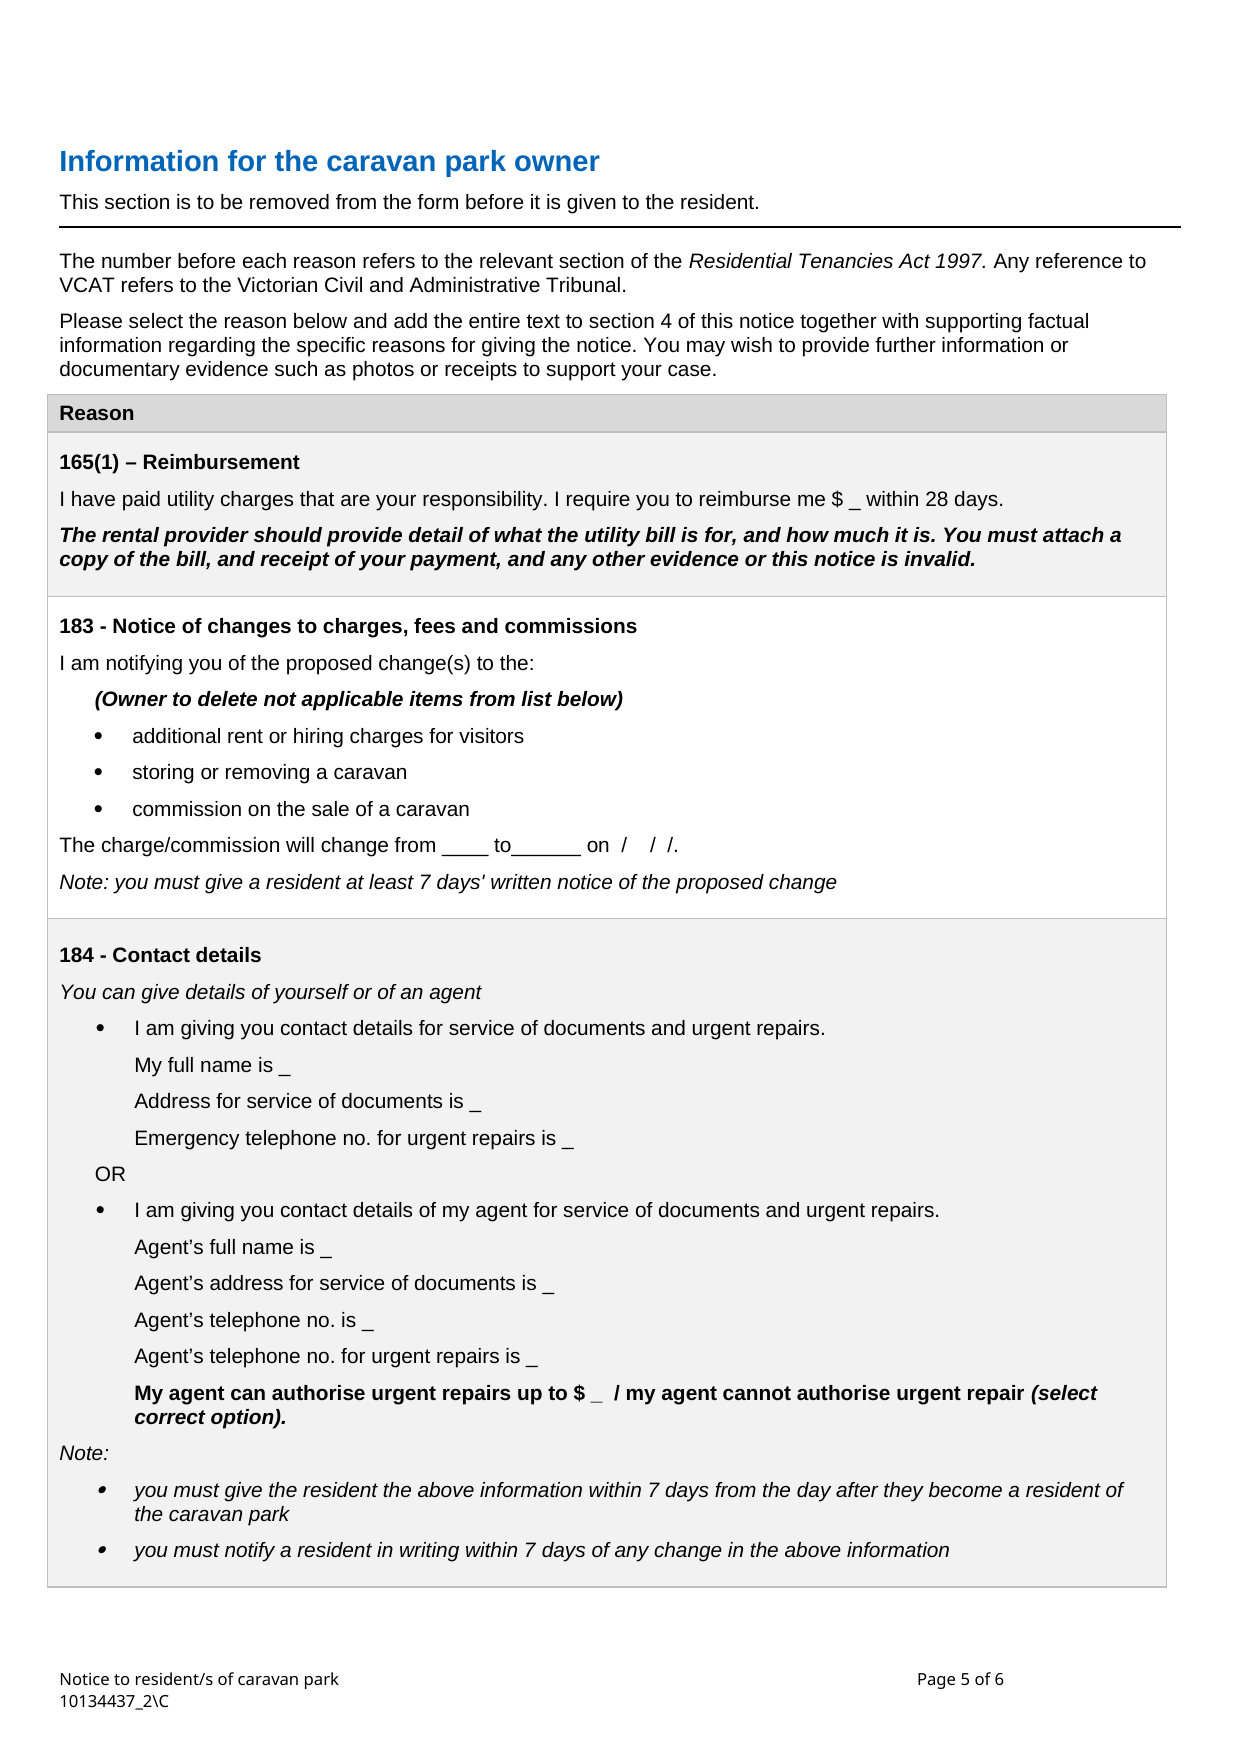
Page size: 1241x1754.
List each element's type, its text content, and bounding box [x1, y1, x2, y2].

text The number before each reason refers to the relevant section of the Residential Tenancies Act 1997. Any reference to VCAT refers to the Victorian Civil and Administrative Tribunal. [59, 249, 1181, 297]
table_cell 165(1) – Reimbursement I have paid utility charges that are your responsibility. I require you to reimburse me $ _ within 28 days. The rental provider should provide detail of what the utility bill is for, and how much it is. You must attach a copy of the bill, and receipt of your payment, and any other evidence or this notice is invalid. [48, 433, 1166, 596]
subtitle Information for the caravan park owner [59, 144, 1181, 178]
table_cell 183 - Notice of changes to charges, fees and commissions I am notifying you of the proposed change(s) to the: (Owner to delete not applicable items from list below) additional rent or hiring charges for visitors storing or removing a caravan commission on the sale of a caravan The charge/commission will change from ____ to______ on / / /. Note: you must give a resident at least 7 days' written notice of the proposed change [48, 597, 1166, 918]
text This section is to be removed from the form before it is given to the resident. [59, 191, 1181, 214]
table_cell 184 - Contact details You can give details of yourself or of an agent I am giving you contact details for service of documents and urgent repairs. My full name is _ Address for service of documents is _ Emergency telephone no. for urgent repairs is _ OR I am giving you contact details of my agent for service of documents and urgent repairs. Agent’s full name is _ Agent’s address for service of documents is _ Agent’s telephone no. is _ Agent’s telephone no. for urgent repairs is _ My agent can authorise urgent repairs up to $ _ / my agent cannot authorise urgent repair (select correct option). Note: you must give the resident the above information within 7 days from the day after they become a resident of the caravan park you must notify a resident in writing within 7 days of any change in the above information [48, 919, 1166, 1586]
text Please select the reason below and add the entire text to section 4 of this notice together with supporting factual information regarding the specific reasons for giving the notice. You may wish to provide further information or documentary evidence such as photos or receipts to support your case. [59, 309, 1181, 381]
table_header Reason [48, 395, 1166, 431]
